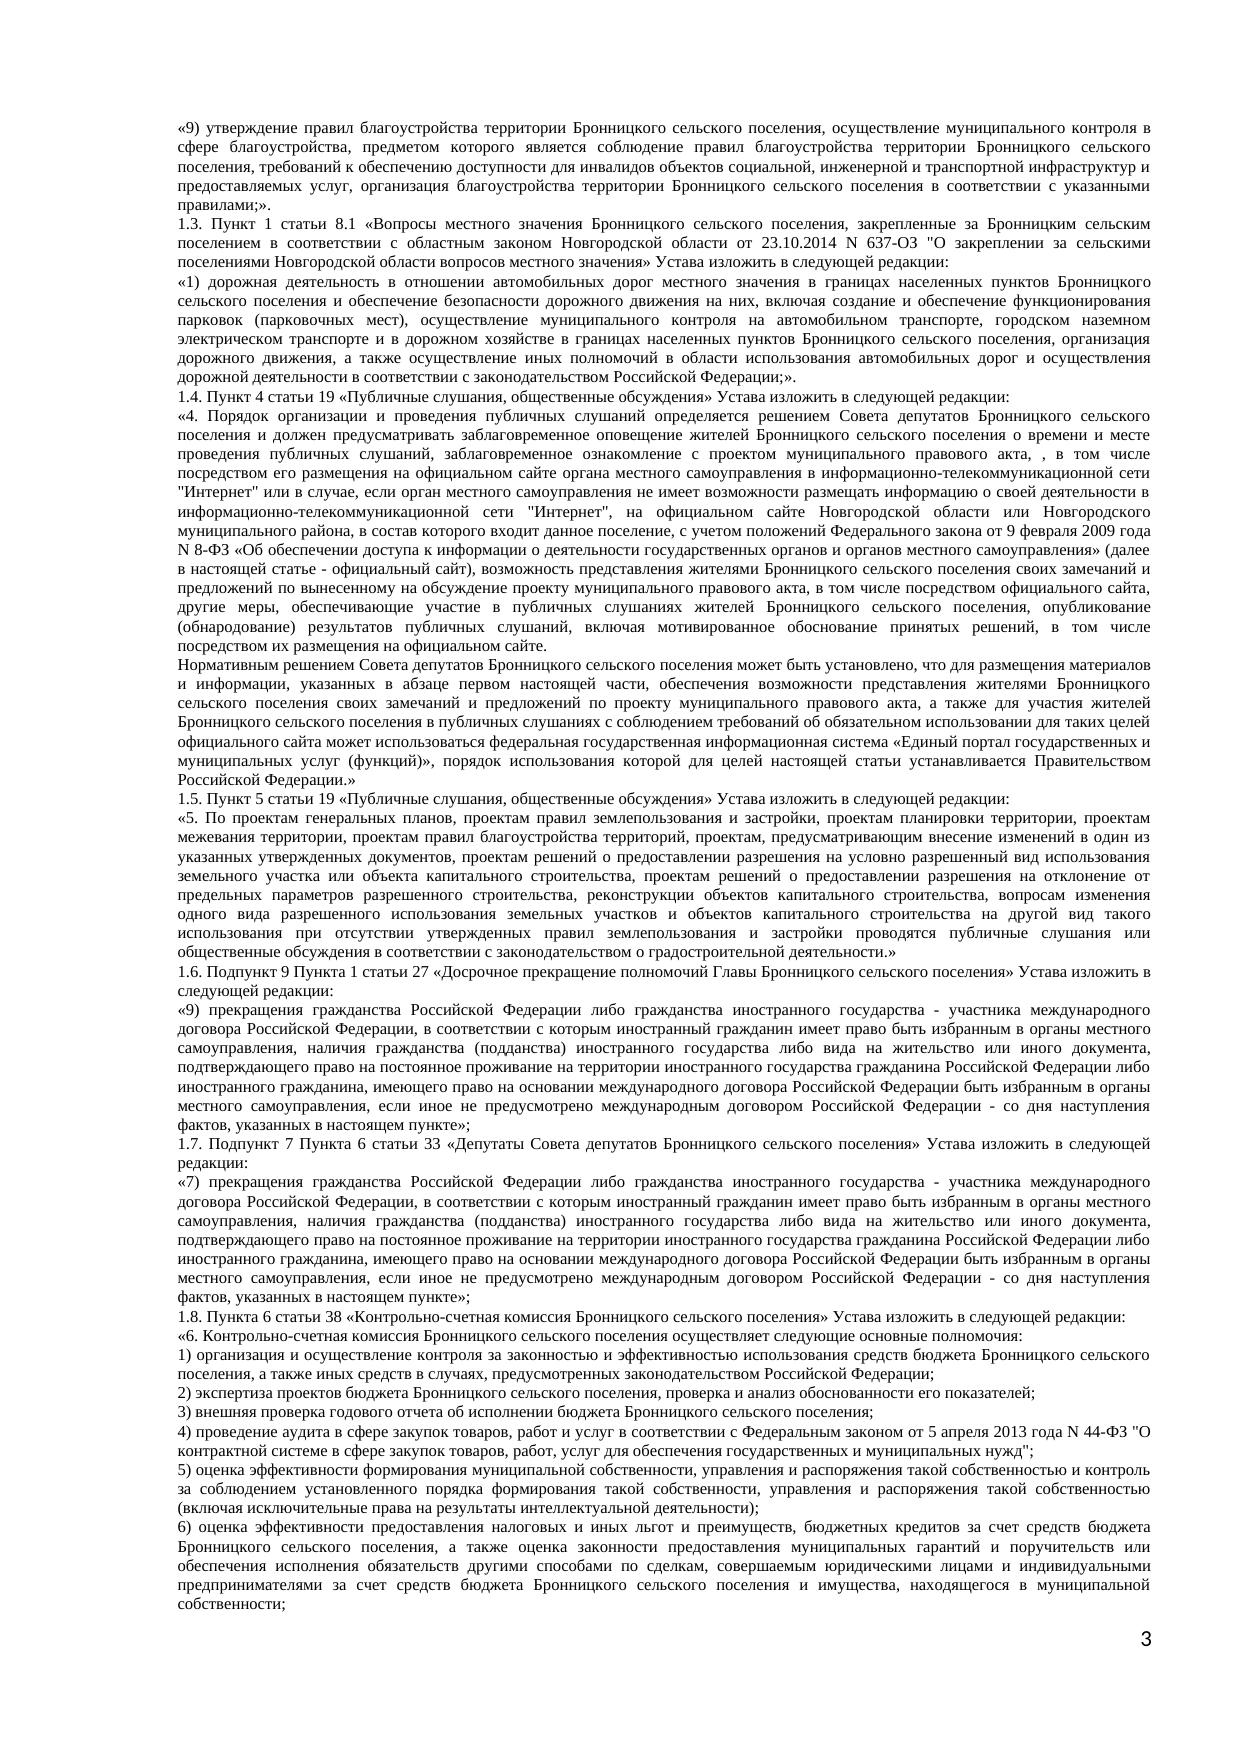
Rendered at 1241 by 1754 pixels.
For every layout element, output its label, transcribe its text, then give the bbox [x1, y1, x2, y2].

text 5) оценка эффективности формирования муниципальной собственности, управления и распоряжения такой собственностью и контроль за соблюдением установленного порядка формирования такой собственности, управления и распоряжения такой собственностью (включая исключительные права на результаты интеллектуальной деятельности); [177, 1460, 1152, 1517]
text «4. Порядок организации и проведения публичных слушаний определяется решением Совета депутатов Бронницкого сельского поселения и должен предусматривать заблаговременное оповещение жителей Бронницкого сельского поселения о времени и месте проведения публичных слушаний, заблаговременное ознакомление с проектом муниципального правового акта, , в том числе посредством его размещения на официальном сайте органа местного самоуправления в информационно-телекоммуникационной сети "Интернет" или в случае, если орган местного самоуправления не имеет возможности размещать информацию о своей деятельности в информационно-телекоммуникационной сети "Интернет", на официальном сайте Новгородской области или Новгородского муниципального района, в состав которого входит данное поселение, с учетом положений Федерального закона от 9 февраля 2009 года N 8-ФЗ «Об обеспечении доступа к информации о деятельности государственных органов и органов местного самоуправления» (далее в настоящей статье - официальный сайт), возможность представления жителями Бронницкого сельского поселения своих замечаний и предложений по вынесенному на обсуждение проекту муниципального правового акта, в том числе посредством официального сайта, другие меры, обеспечивающие участие в публичных слушаниях жителей Бронницкого сельского поселения, опубликование (обнародование) результатов публичных слушаний, включая мотивированное обоснование принятых решений, в том числе посредством их размещения на официальном сайте. [177, 406, 1152, 655]
text 2) экспертиза проектов бюджета Бронницкого сельского поселения, проверка и анализ обоснованности его показателей; [177, 1383, 1152, 1402]
text «1) дорожная деятельность в отношении автомобильных дорог местного значения в границах населенных пунктов Бронницкого сельского поселения и обеспечение безопасности дорожного движения на них, включая создание и обеспечение функционирования парковок (парковочных мест), осуществление муниципального контроля на автомобильном транспорте, городском наземном электрическом транспорте и в дорожном хозяйстве в границах населенных пунктов Бронницкого сельского поселения, организация дорожного движения, а также осуществление иных полномочий в области использования автомобильных дорог и осуществления дорожной деятельности в соответствии с законодательством Российской Федерации;». [177, 271, 1152, 386]
text «5. По проектам генеральных планов, проектам правил землепользования и застройки, проектам планировки территории, проектам межевания территории, проектам правил благоустройства территорий, проектам, предусматривающим внесение изменений в один из указанных утвержденных документов, проектам решений о предоставлении разрешения на условно разрешенный вид использования земельного участка или объекта капитального строительства, проектам решений о предоставлении разрешения на отклонение от предельных параметров разрешенного строительства, реконструкции объектов капитального строительства, вопросам изменения одного вида разрешенного использования земельных участков и объектов капитального строительства на другой вид такого использования при отсутствии утвержденных правил землепользования и застройки проводятся публичные слушания или общественные обсуждения в соответствии с законодательством о градостроительной деятельности.» [177, 808, 1152, 961]
text «9) утверждение правил благоустройства территории Бронницкого сельского поселения, осуществление муниципального контроля в сфере благоустройства, предметом которого является соблюдение правил благоустройства территории Бронницкого сельского поселения, требований к обеспечению доступности для инвалидов объектов социальной, инженерной и транспортной инфраструктур и предоставляемых услуг, организация благоустройства территории Бронницкого сельского поселения в соответствии с указанными правилами;». [177, 118, 1152, 214]
text 6) оценка эффективности предоставления налоговых и иных льгот и преимуществ, бюджетных кредитов за счет средств бюджета Бронницкого сельского поселения, а также оценка законности предоставления муниципальных гарантий и поручительств или обеспечения исполнения обязательств другими способами по сделкам, совершаемым юридическими лицами и индивидуальными предпринимателями за счет средств бюджета Бронницкого сельского поселения и имущества, находящегося в муниципальной собственности; [177, 1517, 1152, 1613]
text 1.8. Пункта 6 статьи 38 «Контрольно-счетная комиссия Бронницкого сельского поселения» Устава изложить в следующей редакции: [177, 1306, 1152, 1326]
text 4) проведение аудита в сфере закупок товаров, работ и услуг в соответствии с Федеральным законом от 5 апреля 2013 года N 44-ФЗ "О контрактной системе в сфере закупок товаров, работ, услуг для обеспечения государственных и муниципальных нужд"; [177, 1421, 1152, 1460]
text 1.6. Подпункт 9 Пункта 1 статьи 27 «Досрочное прекращение полномочий Главы Бронницкого сельского поселения» Устава изложить в следующей редакции: [177, 961, 1152, 1000]
text 1.5. Пункт 5 статьи 19 «Публичные слушания, общественные обсуждения» Устава изложить в следующей редакции: [177, 789, 1152, 808]
text «9) прекращения гражданства Российской Федерации либо гражданства иностранного государства - участника международного договора Российской Федерации, в соответствии с которым иностранный гражданин имеет право быть избранным в органы местного самоуправления, наличия гражданства (подданства) иностранного государства либо вида на жительство или иного документа, подтверждающего право на постоянное проживание на территории иностранного государства гражданина Российской Федерации либо иностранного гражданина, имеющего право на основании международного договора Российской Федерации быть избранным в органы местного самоуправления, если иное не предусмотрено международным договором Российской Федерации - со дня наступления фактов, указанных в настоящем пункте»; [177, 1000, 1152, 1134]
text 1) организация и осуществление контроля за законностью и эффективностью использования средств бюджета Бронницкого сельского поселения, а также иных средств в случаях, предусмотренных законодательством Российской Федерации; [177, 1345, 1152, 1383]
text «6. Контрольно-счетная комиссия Бронницкого сельского поселения осуществляет следующие основные полномочия: [177, 1326, 1152, 1345]
text 3) внешняя проверка годового отчета об исполнении бюджета Бронницкого сельского поселения; [177, 1402, 1152, 1421]
text «7) прекращения гражданства Российской Федерации либо гражданства иностранного государства - участника международного договора Российской Федерации, в соответствии с которым иностранный гражданин имеет право быть избранным в органы местного самоуправления, наличия гражданства (подданства) иностранного государства либо вида на жительство или иного документа, подтверждающего право на постоянное проживание на территории иностранного государства гражданина Российской Федерации либо иностранного гражданина, имеющего право на основании международного договора Российской Федерации быть избранным в органы местного самоуправления, если иное не предусмотрено международным договором Российской Федерации - со дня наступления фактов, указанных в настоящем пункте»; [177, 1172, 1152, 1306]
text 1.7. Подпункт 7 Пункта 6 статьи 33 «Депутаты Совета депутатов Бронницкого сельского поселения» Устава изложить в следующей редакции: [177, 1134, 1152, 1172]
text Нормативным решением Совета депутатов Бронницкого сельского поселения может быть установлено, что для размещения материалов и информации, указанных в абзаце первом настоящей части, обеспечения возможности представления жителями Бронницкого сельского поселения своих замечаний и предложений по проекту муниципального правового акта, а также для участия жителей Бронницкого сельского поселения в публичных слушаниях с соблюдением требований об обязательном использовании для таких целей официального сайта может использоваться федеральная государственная информационная система «Единый портал государственных и муниципальных услуг (функций)», порядок использования которой для целей настоящей статьи устанавливается Правительством Российской Федерации.» [177, 655, 1152, 789]
text 1.3. Пункт 1 статьи 8.1 «Вопросы местного значения Бронницкого сельского поселения, закрепленные за Бронницким сельским поселением в соответствии с областным законом Новгородской области от 23.10.2014 N 637-ОЗ "О закреплении за сельскими поселениями Новгородской области вопросов местного значения» Устава изложить в следующей редакции: [177, 214, 1152, 271]
text 1.4. Пункт 4 статьи 19 «Публичные слушания, общественные обсуждения» Устава изложить в следующей редакции: [177, 386, 1152, 406]
